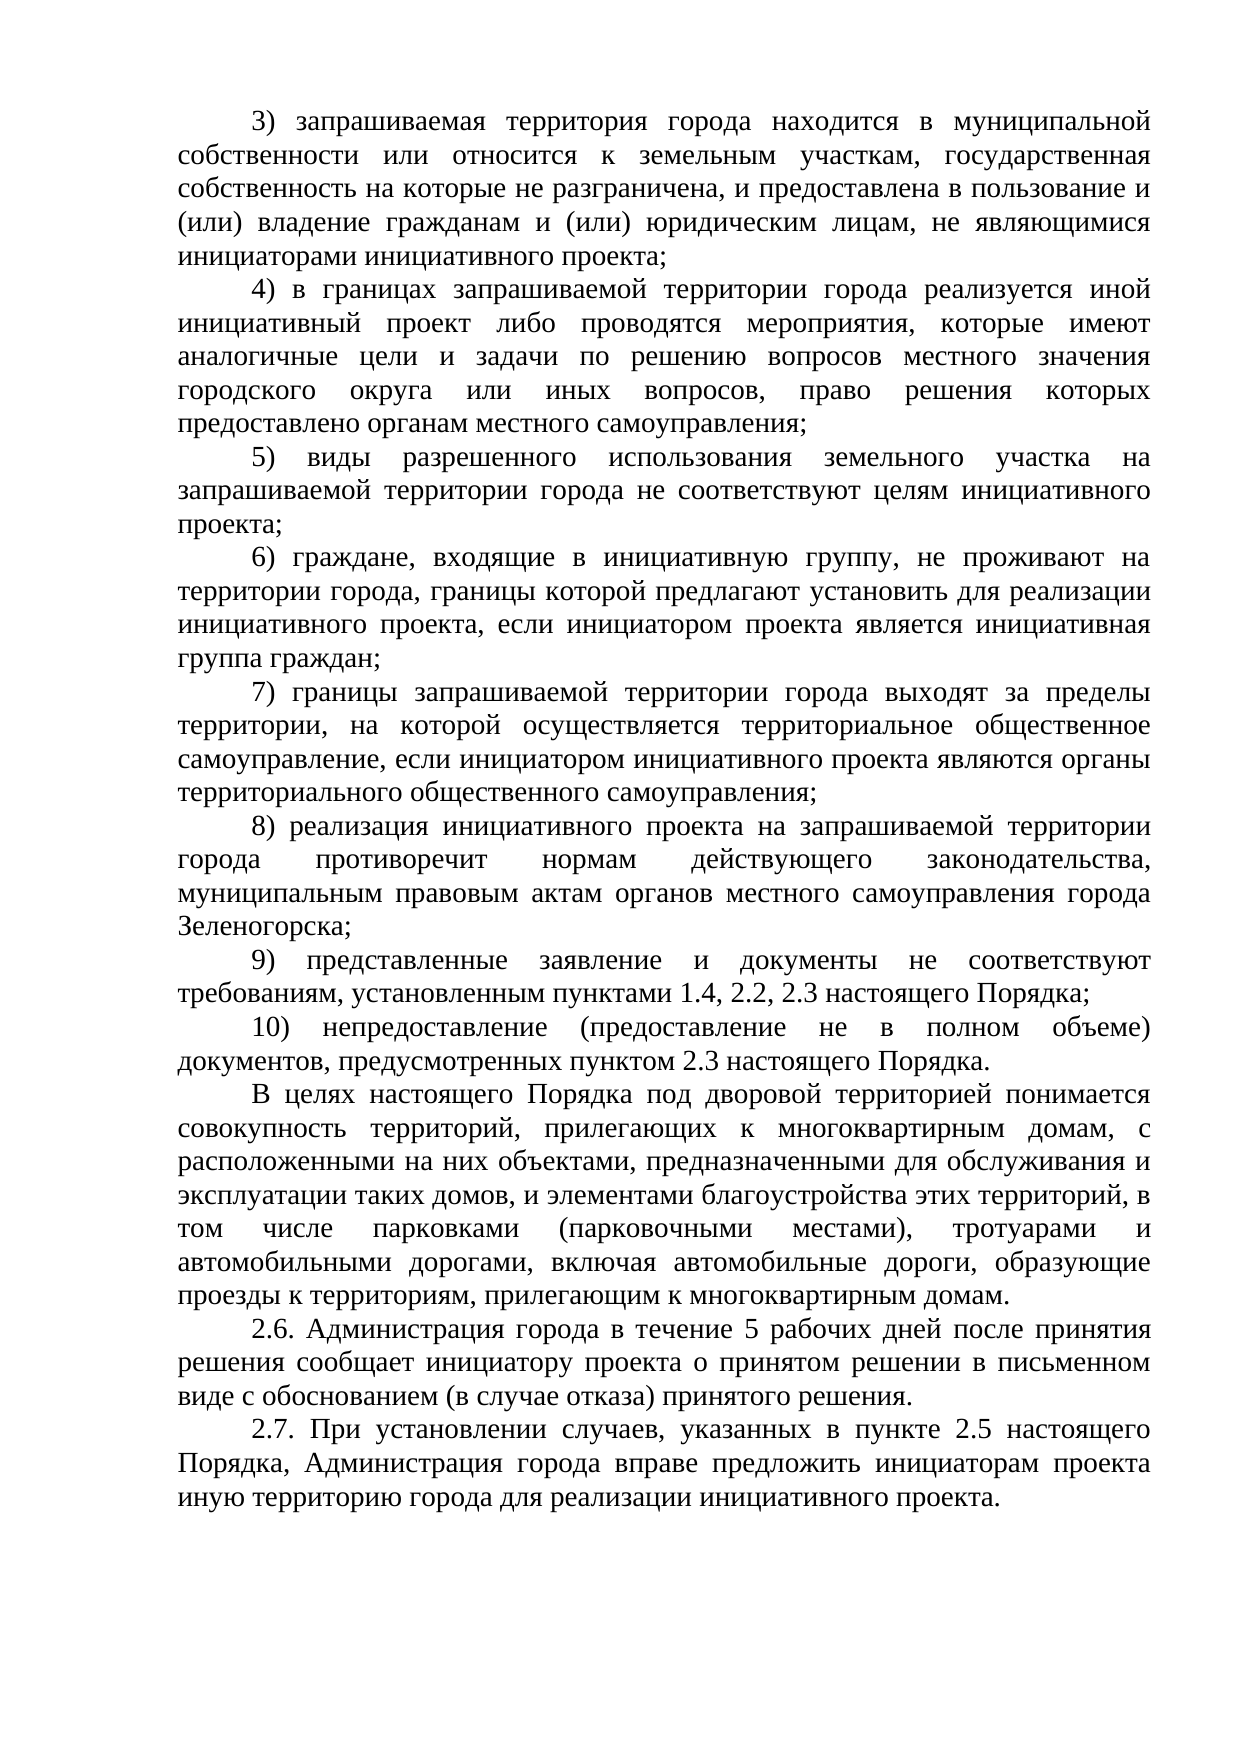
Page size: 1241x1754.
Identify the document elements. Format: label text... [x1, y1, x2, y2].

text 8) реализация инициативного проекта на запрашиваемой территории города противоречит нормам действующего законодательства, муниципальным правовым актам органов местного самоуправления города Зеленогорска; [177, 808, 1152, 942]
text 2.6. Администрация города в течение 5 рабочих дней после принятия решения сообщает инициатору проекта о принятом решении в письменном виде с обоснованием (в случае отказа) принятого решения. [177, 1311, 1152, 1412]
text 6) граждане, входящие в инициативную группу, не проживают на территории города, границы которой предлагают установить для реализации инициативного проекта, если инициатором проекта является инициативная группа граждан; [177, 539, 1152, 674]
text 9) представленные заявление и документы не соответствуют требованиям, установленным пунктами 1.4, 2.2, 2.3 настоящего Порядка; [177, 942, 1152, 1009]
text 10) непредоставление (предоставление не в полном объеме) документов, предусмотренных пунктом 2.3 настоящего Порядка. [177, 1009, 1152, 1076]
text 2.7. При установлении случаев, указанных в пункте 2.5 настоящего Порядка, Администрация города вправе предложить инициаторам проекта иную территорию города для реализации инициативного проекта. [177, 1412, 1152, 1512]
text 7) границы запрашиваемой территории города выходят за пределы территории, на которой осуществляется территориальное общественное самоуправление, если инициатором инициативного проекта являются органы территориального общественного самоуправления; [177, 674, 1152, 808]
text 4) в границах запрашиваемой территории города реализуется иной инициативный проект либо проводятся мероприятия, которые имеют аналогичные цели и задачи по решению вопросов местного значения городского округа или иных вопросов, право решения которых предоставлено органам местного самоуправления; [177, 271, 1152, 439]
text В целях настоящего Порядка под дворовой территорией понимается совокупность территорий, прилегающих к многоквартирным домам, с расположенными на них объектами, предназначенными для обслуживания и эксплуатации таких домов, и элементами благоустройства этих территорий, в том числе парковками (парковочными местами), тротуарами и автомобильными дорогами, включая автомобильные дороги, образующие проезды к территориям, прилегающим к многоквартирным домам. [177, 1076, 1152, 1311]
text 3) запрашиваемая территория города находится в муниципальной собственности или относится к земельным участкам, государственная собственность на которые не разграничена, и предоставлена в пользование и (или) владение гражданам и (или) юридическим лицам, не являющимися инициаторами инициативного проекта; [177, 103, 1152, 271]
text 5) виды разрешенного использования земельного участка на запрашиваемой территории города не соответствуют целям инициативного проекта; [177, 439, 1152, 539]
